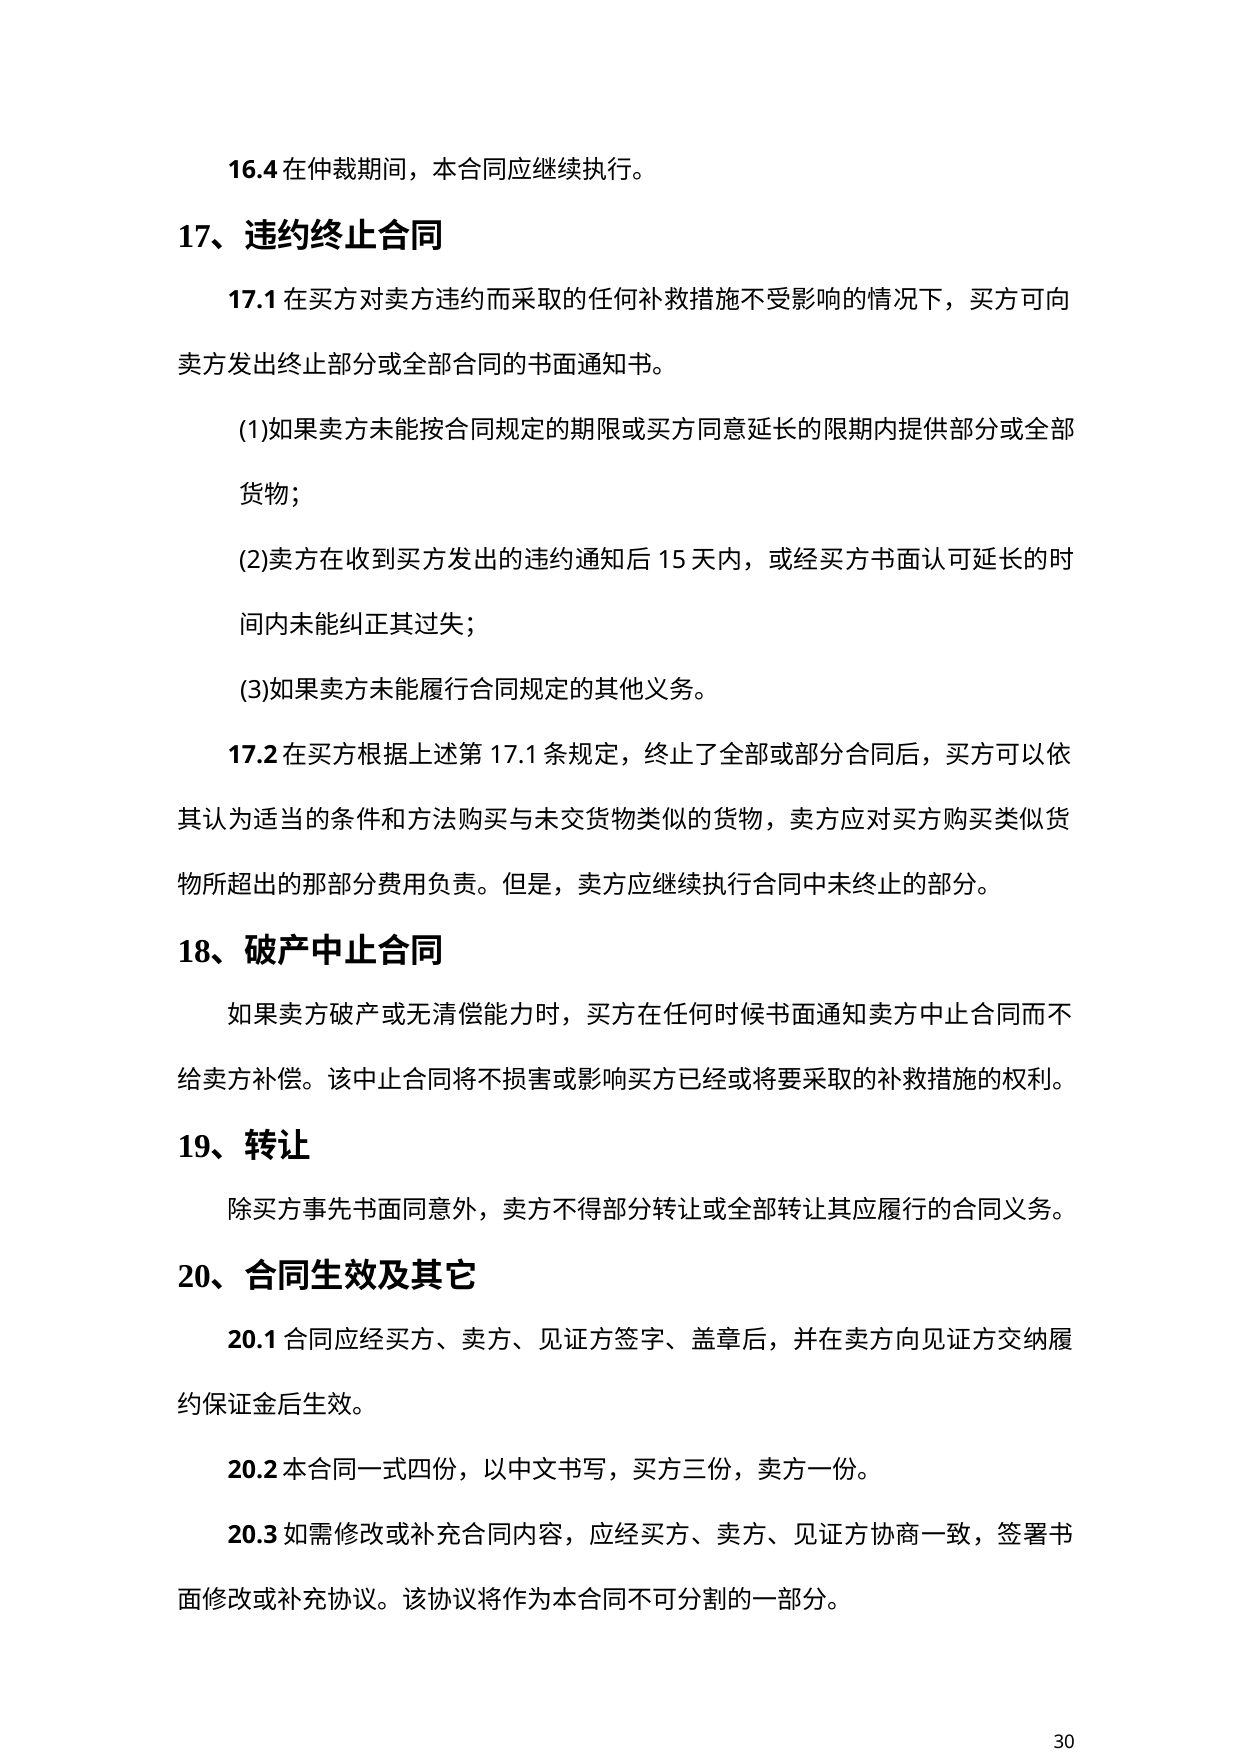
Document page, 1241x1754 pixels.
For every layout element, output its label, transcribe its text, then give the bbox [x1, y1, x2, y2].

text (2)卖方在收到买方发出的违约通知后15天内，或经买方书面认可延长的时间内未能纠正其过失； [239, 525, 1075, 655]
text 除买方事先书面同意外，卖方不得部分转让或全部转让其应履行的合同义务。 [177, 1175, 1075, 1240]
text (1)如果卖方未能按合同规定的期限或买方同意延长的限期内提供部分或全部货物； [239, 395, 1075, 525]
subtitle 18、破产中止合同 [177, 915, 1075, 980]
text 如果卖方破产或无清偿能力时，买方在任何时候书面通知卖方中止合同而不给卖方补偿。该中止合同将不损害或影响买方已经或将要采取的补救措施的权利。 [177, 980, 1075, 1110]
text 17.1在买方对卖方违约而采取的任何补救措施不受影响的情况下，买方可向卖方发出终止部分或全部合同的书面通知书。 [177, 265, 1073, 395]
subtitle 20、合同生效及其它 [177, 1240, 1075, 1305]
subtitle 19、转让 [177, 1110, 1075, 1175]
text 17.2在买方根据上述第17.1条规定，终止了全部或部分合同后，买方可以依其认为适当的条件和方法购买与未交货物类似的货物，卖方应对买方购买类似货物所超出的那部分费用负责。但是，卖方应继续执行合同中未终止的部分。 [177, 720, 1073, 915]
text 16.4在仲裁期间，本合同应继续执行。 [177, 135, 1075, 200]
subtitle 17、违约终止合同 [177, 200, 1075, 265]
text 20.1合同应经买方、卖方、见证方签字、盖章后，并在卖方向见证方交纳履约保证金后生效。 [177, 1305, 1075, 1435]
text (3)如果卖方未能履行合同规定的其他义务。 [177, 655, 1075, 720]
text 20.3如需修改或补充合同内容，应经买方、卖方、见证方协商一致，签署书面修改或补充协议。该协议将作为本合同不可分割的一部分。 [177, 1500, 1075, 1630]
text 20.2本合同一式四份，以中文书写，买方三份，卖方一份。 [177, 1435, 1075, 1500]
